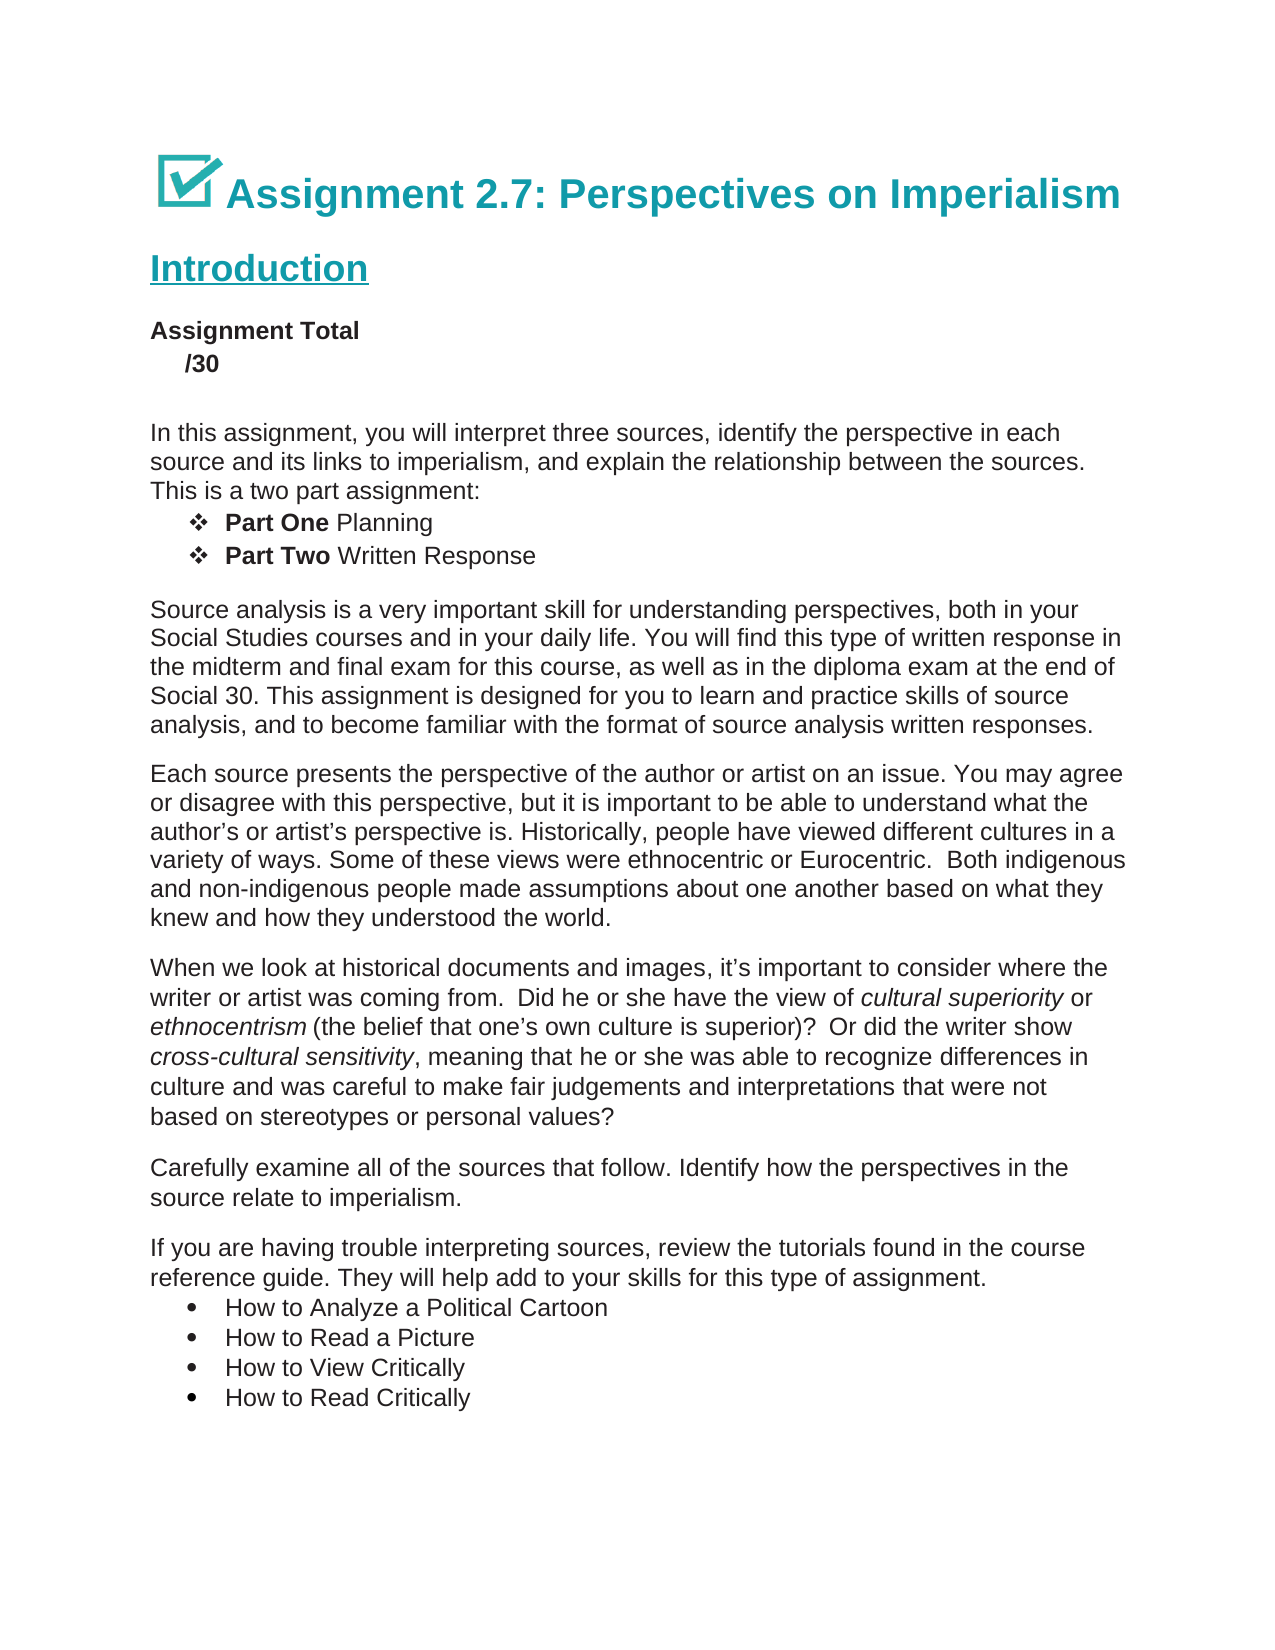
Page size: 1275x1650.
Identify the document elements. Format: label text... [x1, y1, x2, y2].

text Assignment 2.7: Perspectives on Imperialism [150, 150, 1125, 218]
text Carefully examine all of the sources that follow. Identify how the perspectives in the source relate to imperialism. [150, 1153, 1121, 1211]
picture [153, 150, 226, 209]
text In this assignment, you will interpret three sources, identify the perspective in each source and its links to imperialism, and explain the relationship between the sources. This is a two part assignment: [150, 418, 1127, 504]
list How to Read Critically [187, 1383, 1121, 1412]
text When we look at historical documents and images, it’s important to consider where the writer or artist was coming from. Did he or she have the view of cultural superiority or ethnocentrism (the belief that one’s own culture is superior)? Or did the writer show cross-cultural sensitivity, meaning that he or she was able to recognize differences in culture and was careful to make fair judgements and interpretations that were not based on stereotypes or personal values? [150, 953, 1121, 1131]
text Source analysis is a very important skill for understanding perspectives, both in your Social Studies courses and in your daily life. You will find this type of written response in the midterm and final exam for this course, as well as in the diploma exam at the end of Social 30. This assignment is designed for you to learn and practice skills of source analysis, and to become familiar with the format of source analysis written responses. [150, 595, 1127, 738]
list How to Analyze a Political Cartoon [187, 1293, 1121, 1322]
list How to View Critically [187, 1353, 1121, 1382]
list Part Two Written Response [187, 541, 1073, 569]
list Part One Planning [187, 508, 1073, 536]
text Assignment Total /30 [150, 316, 1125, 378]
text Each source presents the perspective of the author or artist on an issue. You may agree or disagree with this perspective, but it is important to be able to understand what the author’s or artist’s perspective is. Historically, people have viewed different cultures in a variety of ways. Some of these views were ethnocentric or Eurocentric. Both indigenous and non-indigenous people made assumptions about one another based on what they knew and how they understood the world. [150, 759, 1127, 932]
text If you are having trouble interpreting sources, review the tutorials found in the course reference guide. They will help add to your skills for this type of assignment. [150, 1233, 1121, 1292]
list How to Read a Picture [187, 1323, 1121, 1352]
text Introduction [150, 246, 1125, 289]
